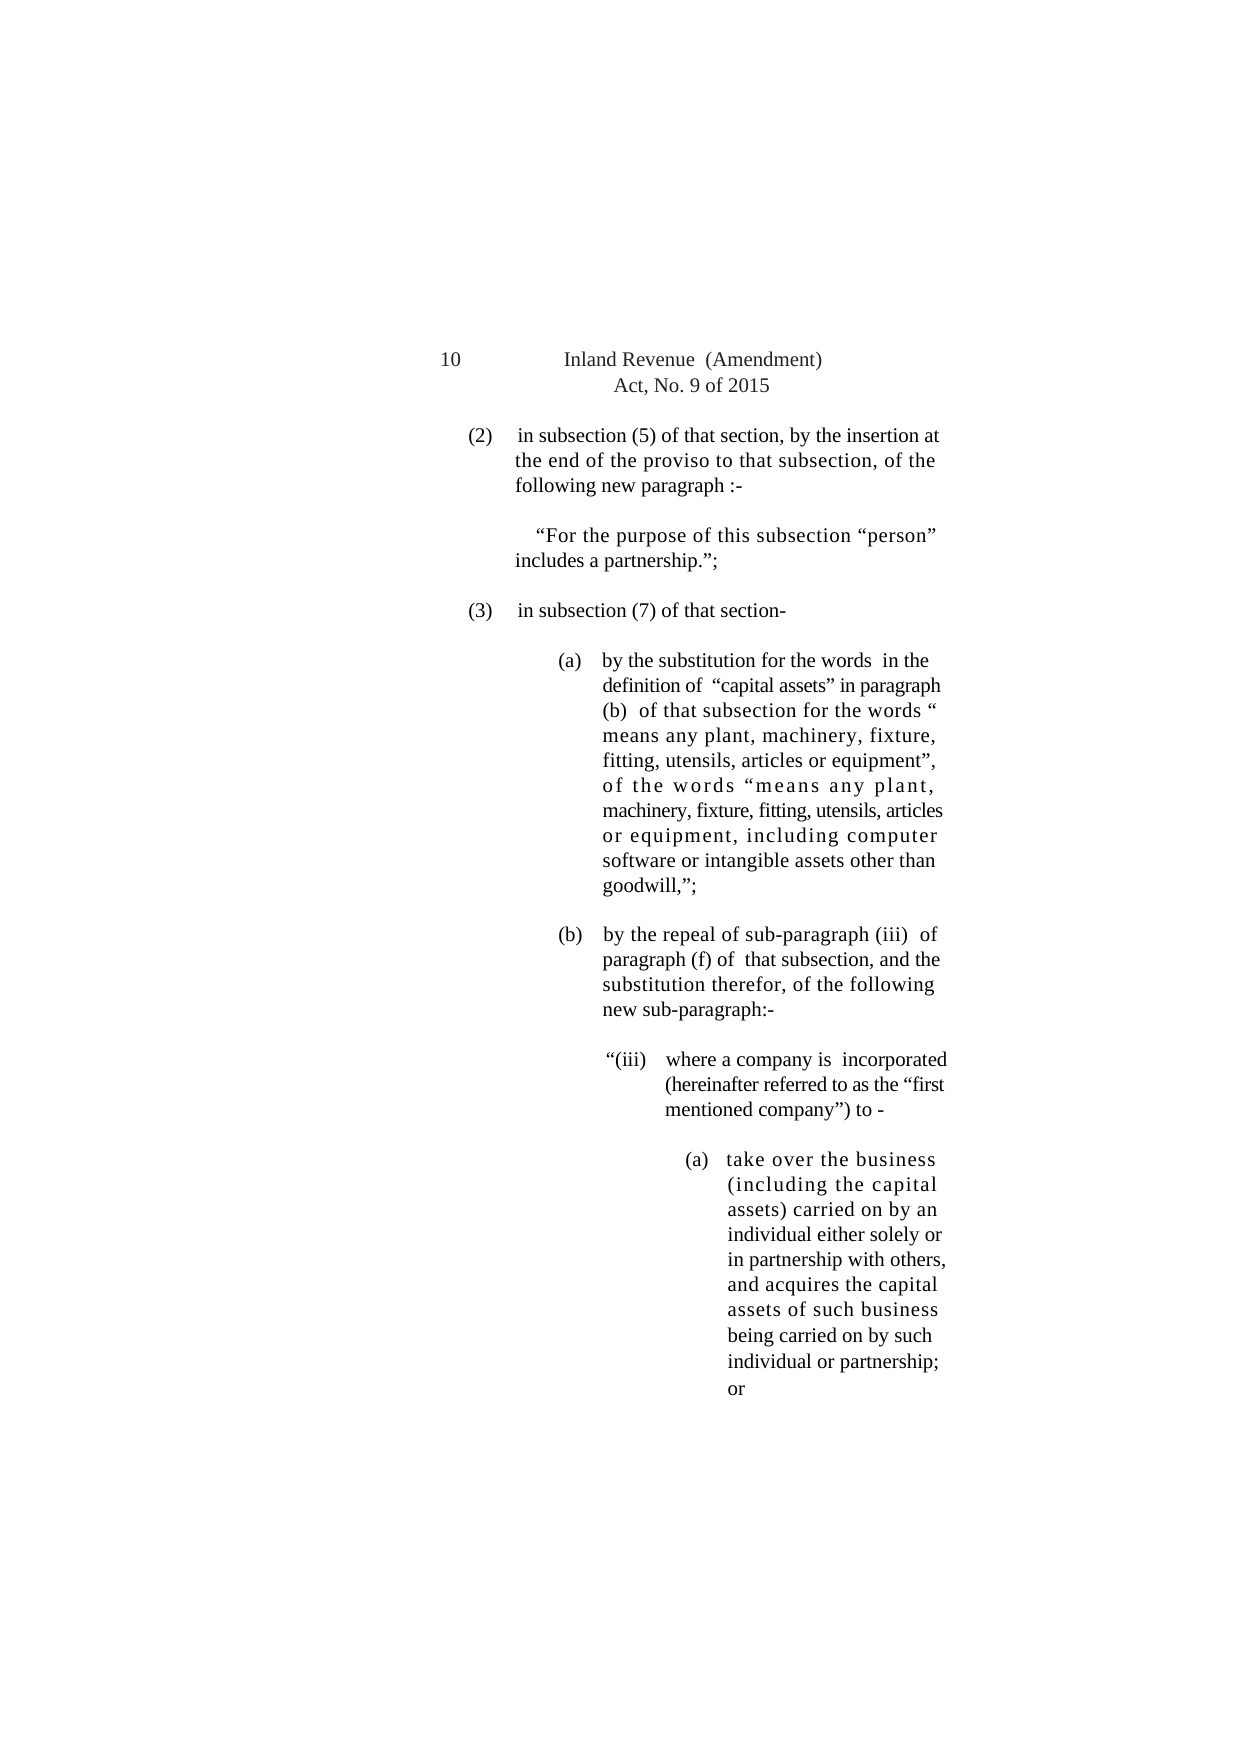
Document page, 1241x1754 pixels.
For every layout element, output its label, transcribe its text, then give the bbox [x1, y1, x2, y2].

text software or intangible assets other than [602, 847, 1240, 872]
text fitting, utensils, articles or equipment”, [602, 747, 1240, 772]
text in partnership with others, [727, 1246, 1240, 1271]
text (b) of that subsection for the words “ [602, 697, 1240, 722]
text individual or partnership; [727, 1348, 1240, 1373]
text paragraph (f) of that subsection, and the [602, 947, 1240, 972]
text of the words “means any plant, [602, 772, 1240, 797]
text goodwill,”; [602, 872, 1240, 897]
text mentioned company”) to - [665, 1097, 1240, 1122]
text (3) in subsection (7) of that section- [468, 597, 1240, 623]
text new sub-paragraph:- [602, 997, 1240, 1022]
text assets) carried on by an [727, 1196, 1240, 1221]
text or equipment, including computer [602, 822, 1240, 847]
text (hereinafter referred to as the “first [665, 1072, 1240, 1097]
text and acquires the capital [727, 1271, 1240, 1296]
text being carried on by such [727, 1322, 1240, 1347]
text assets of such business [727, 1296, 1240, 1321]
text (including the capital [727, 1172, 1240, 1196]
text Act, No. 9 of 2015 [613, 372, 1240, 397]
text individual either solely or [727, 1221, 1240, 1246]
text (a) by the substitution for the words in the [558, 647, 1240, 672]
text substitution therefor, of the following [602, 972, 1240, 997]
text (a) take over the business [685, 1146, 1240, 1172]
text following new paragraph :- [515, 473, 1240, 498]
text means any plant, machinery, fixture, [602, 722, 1240, 747]
text the end of the proviso to that subsection, of the [515, 448, 1240, 473]
text 10 Inland Revenue (Amendment) [440, 346, 1240, 371]
text machinery, fixture, fitting, utensils, articles [602, 797, 1240, 822]
text includes a partnership.”; [515, 548, 1240, 573]
text or [727, 1375, 1240, 1400]
text “For the purpose of this subsection “person” [536, 522, 1240, 548]
text (2) in subsection (5) of that section, by the insertion at [468, 422, 1240, 448]
text (b) by the repeal of sub-paragraph (iii) of [558, 922, 1240, 947]
text “(iii) where a company is incorporated [606, 1047, 1240, 1072]
text definition of “capital assets” in paragraph [602, 672, 1240, 697]
